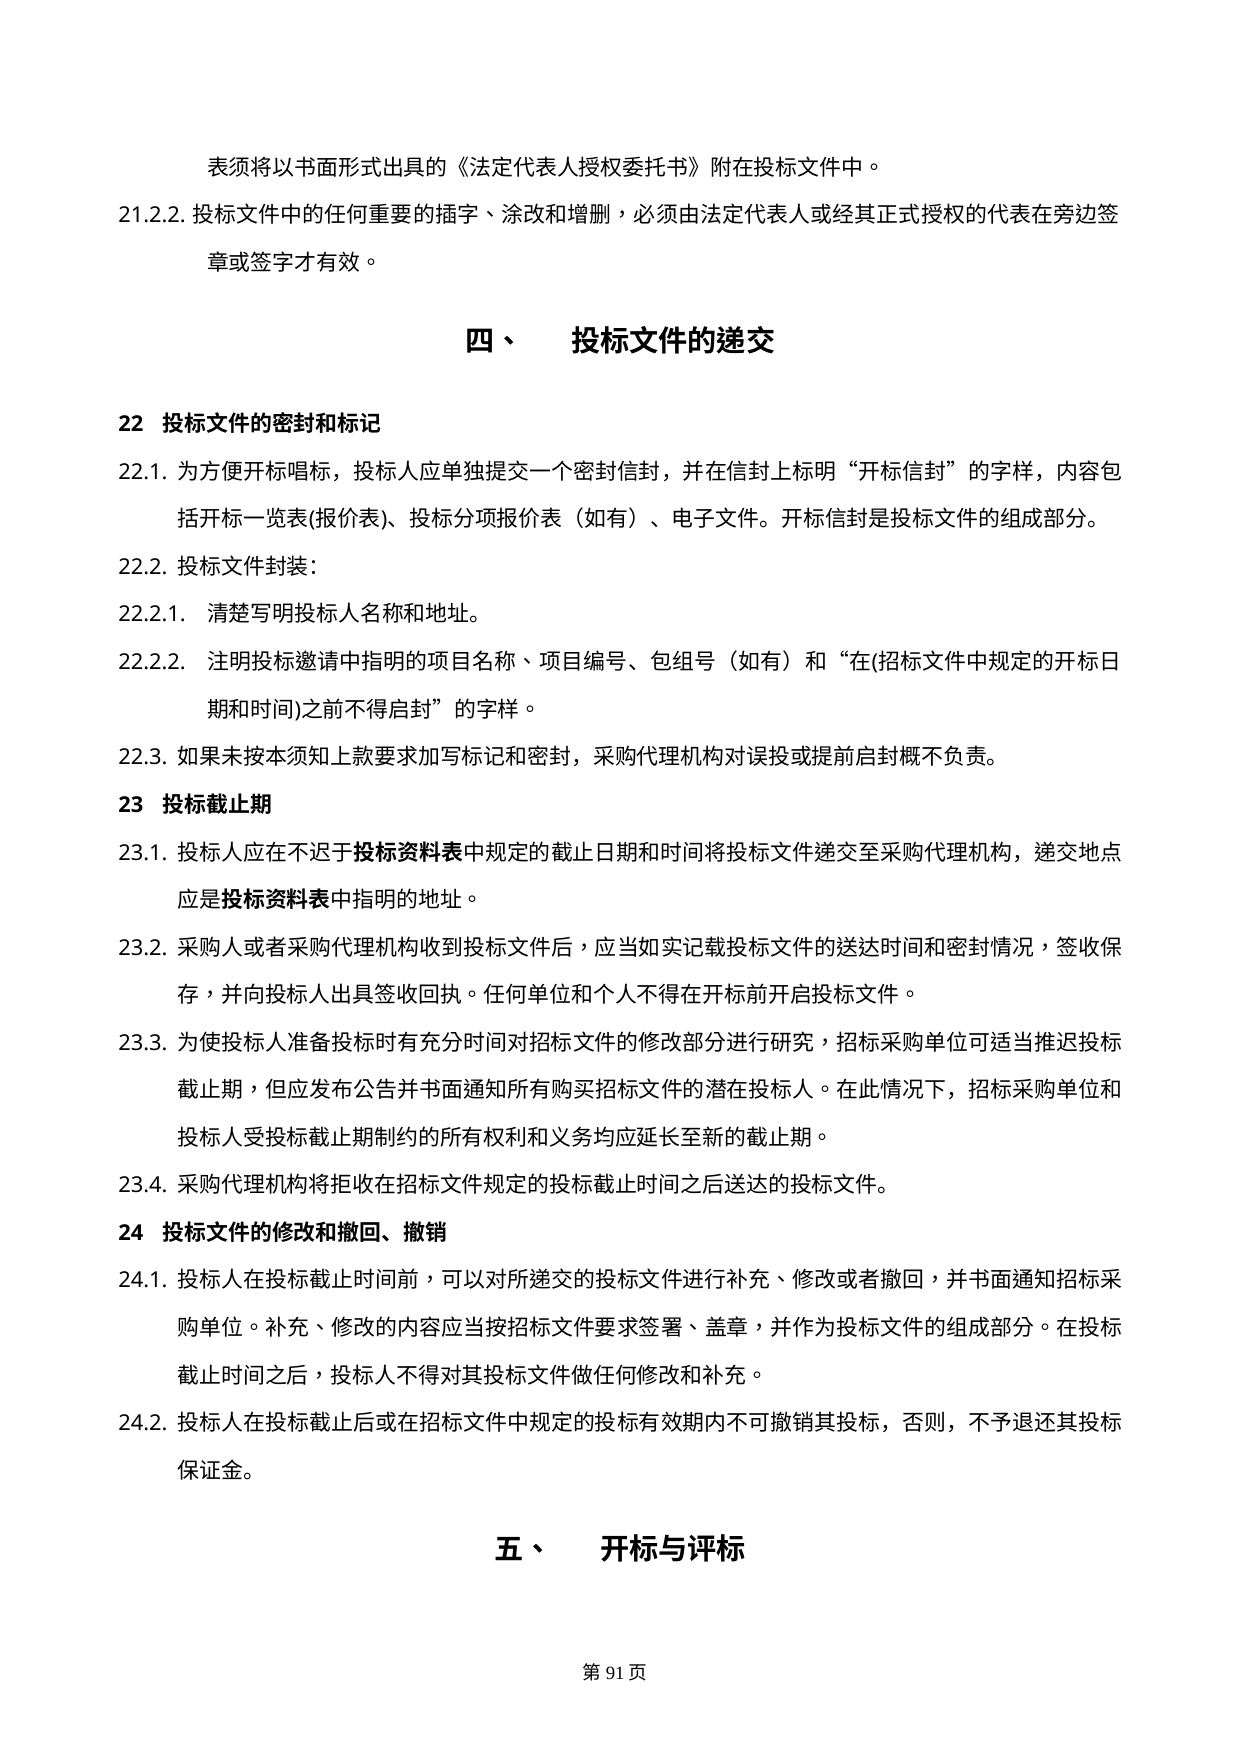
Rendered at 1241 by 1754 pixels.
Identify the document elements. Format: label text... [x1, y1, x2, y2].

list 采购代理机构将拒收在招标文件规定的投标截止时间之后送达的投标文件。 [118, 1167, 1122, 1199]
list 注明投标邀请中指明的项目名称、项目编号、包组号（如有）和“在(招标文件中规定的开标日期和时间)之前不得启封”的字样。 [118, 644, 1122, 723]
list 为使投标人准备投标时有充分时间对招标文件的修改部分进行研究，招标采购单位可适当推迟投标截止期，但应发布公告并书面通知所有购买招标文件的潜在投标人。在此情况下，招标采购单位和投标人受投标截止期制约的所有权利和义务均应延长至新的截止期。 [118, 1025, 1122, 1151]
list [118, 150, 1122, 182]
list 投标人在投标截止后或在招标文件中规定的投标有效期内不可撤销其投标，否则，不予退还其投标保证金。 [118, 1405, 1122, 1484]
list 投标文件的密封和标记 [118, 406, 1122, 438]
list 投标人应在不迟于投标资料表中规定的截止日期和时间将投标文件递交至采购代理机构，递交地点应是投标资料表中指明的地址。 [118, 834, 1122, 914]
list 如果未按本须知上款要求加写标记和密封，采购代理机构对误投或提前启封概不负责。 [118, 739, 1122, 771]
list 投标文件的递交 [118, 318, 1122, 360]
list 投标文件中的任何重要的插字、涂改和增删，必须由法定代表人或经其正式授权的代表在旁边签章或签字才有效。 [118, 197, 1122, 277]
list 投标文件封装： [118, 549, 1122, 581]
list 采购人或者采购代理机构收到投标文件后，应当如实记载投标文件的送达时间和密封情况，签收保存，并向投标人出具签收回执。任何单位和个人不得在开标前开启投标文件。 [118, 929, 1122, 1009]
list 投标人在投标截止时间前，可以对所递交的投标文件进行补充、修改或者撤回，并书面通知招标采购单位。补充、修改的内容应当按招标文件要求签署、盖章，并作为投标文件的组成部分。在投标截止时间之后，投标人不得对其投标文件做任何修改和补充。 [118, 1262, 1122, 1389]
list 开标与评标 [118, 1525, 1122, 1567]
list 为方便开标唱标，投标人应单独提交一个密封信封，并在信封上标明“开标信封”的字样，内容包括开标一览表(报价表)、投标分项报价表（如有）、电子文件。开标信封是投标文件的组成部分。 [118, 454, 1122, 533]
list 清楚写明投标人名称和地址。 [118, 596, 1122, 628]
list 投标截止期 [118, 787, 1122, 819]
list 投标文件的修改和撤回、撤销 [118, 1215, 1122, 1247]
